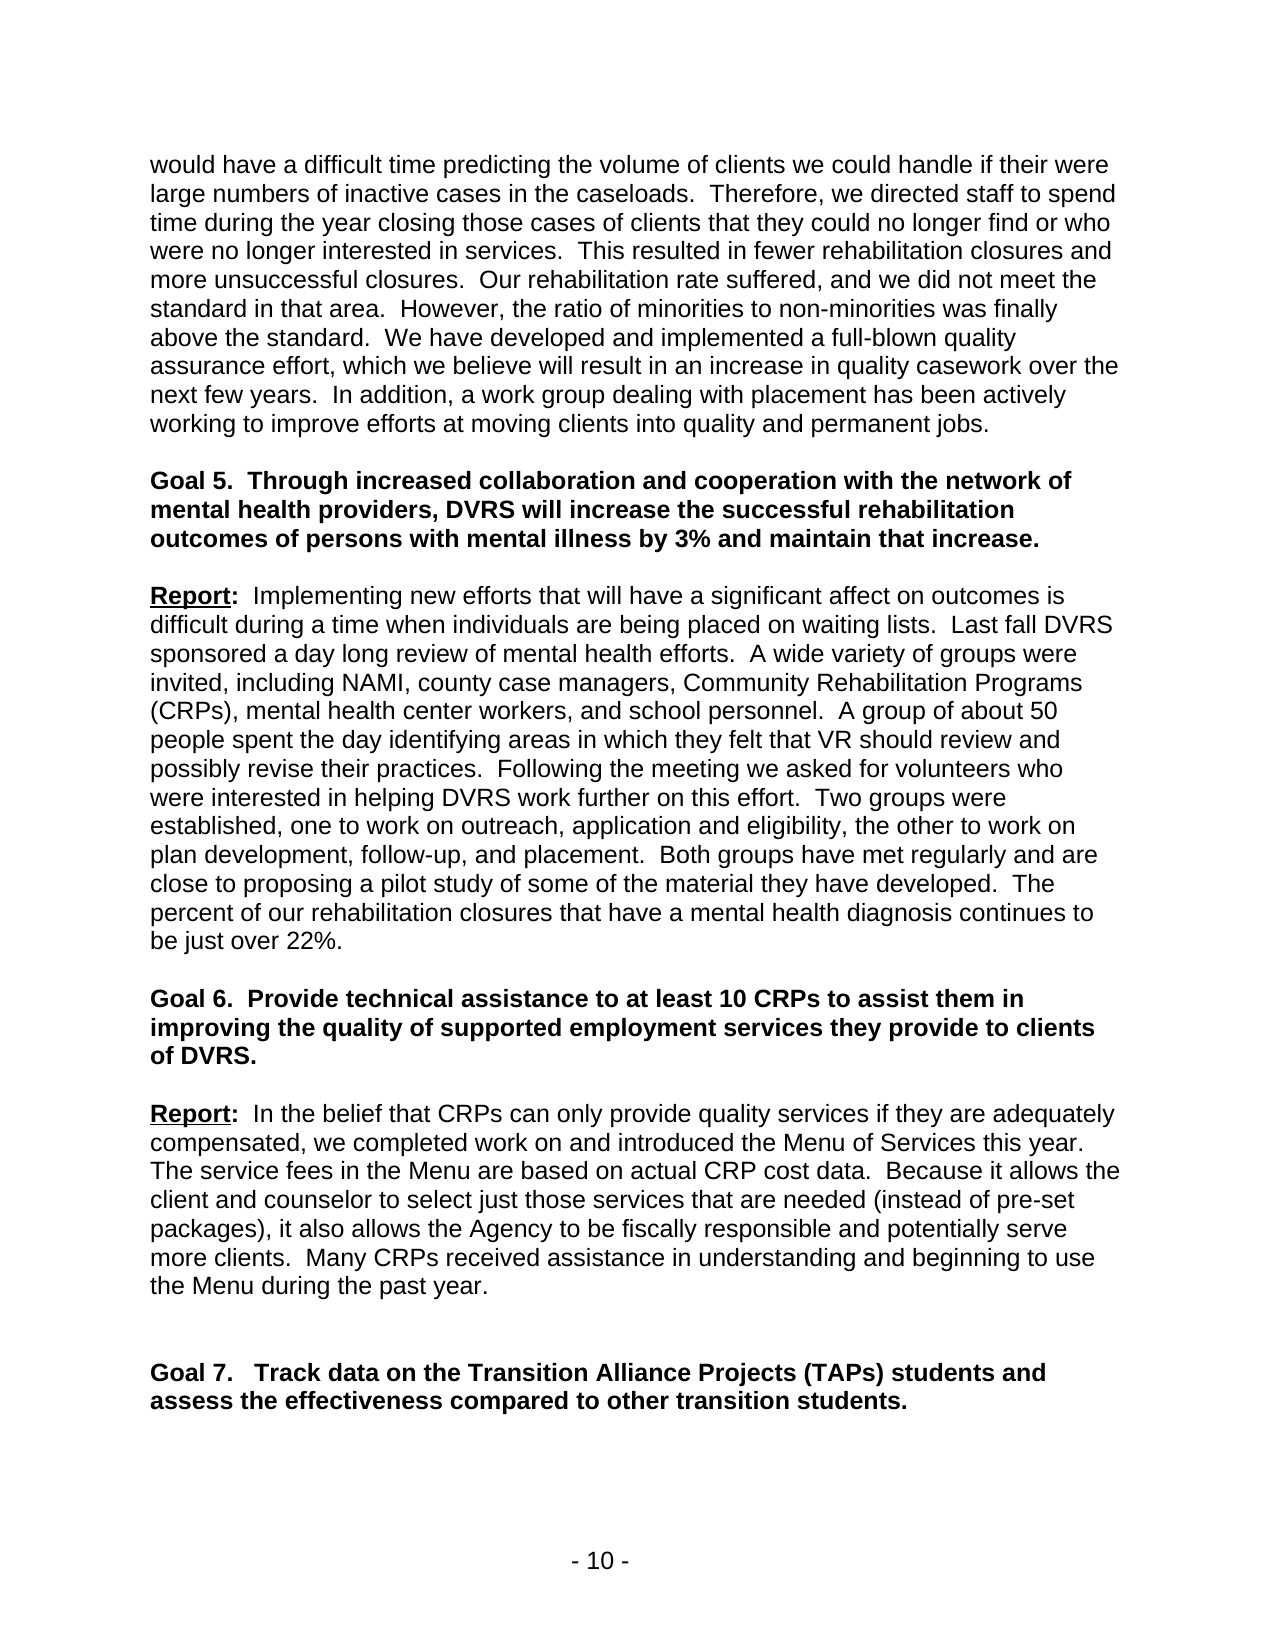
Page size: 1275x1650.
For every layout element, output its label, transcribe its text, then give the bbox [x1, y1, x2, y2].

text Report: Implementing new efforts that will have a significant affect on outcomes is difficult during a time when individuals are being placed on waiting lists. Last fall DVRS sponsored a day long review of mental health efforts. A wide variety of groups were invited, including NAMI, county case managers, Community Rehabilitation Programs (CRPs), mental health center workers, and school personnel. A group of about 50 people spent the day identifying areas in which they felt that VR should review and possibly revise their practices. Following the meeting we asked for volunteers who were interested in helping DVRS work further on this effort. Two groups were established, one to work on outreach, application and eligibility, the other to work on plan development, follow-up, and placement. Both groups have met regularly and are close to proposing a pilot study of some of the material they have developed. The percent of our rehabilitation closures that have a mental health diagnosis continues to be just over 22%. [150, 581, 1125, 955]
text Goal 5. Through increased collaboration and cooperation with the network of mental health providers, DVRS will increase the successful rehabilitation outcomes of persons with mental illness by 3% and maintain that increase. [150, 466, 1125, 552]
text Goal 7. Track data on the Transition Projects (TAPs) students and assess the effectiveness compared to other transition students. [150, 1357, 1125, 1415]
text Goal 6. Provide technical assistance to at least 10 CRPs to assist them in improving the quality of supported employment services they provide to clients of DVRS. [150, 984, 1125, 1070]
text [150, 150, 1125, 437]
text Report: In the belief that CRPs can only provide quality services if they are adequately compensated, we completed work on and introduced the Menu of Services this year. The service fees in the Menu are based on actual CRP cost data. Because it allows the client and counselor to select just those services that are needed (instead of pre-set packages), it also allows the Agency to be fiscally responsible and potentially serve more clients. Many CRPs received assistance in understanding and beginning to use the Menu during the past year. [150, 1099, 1125, 1300]
